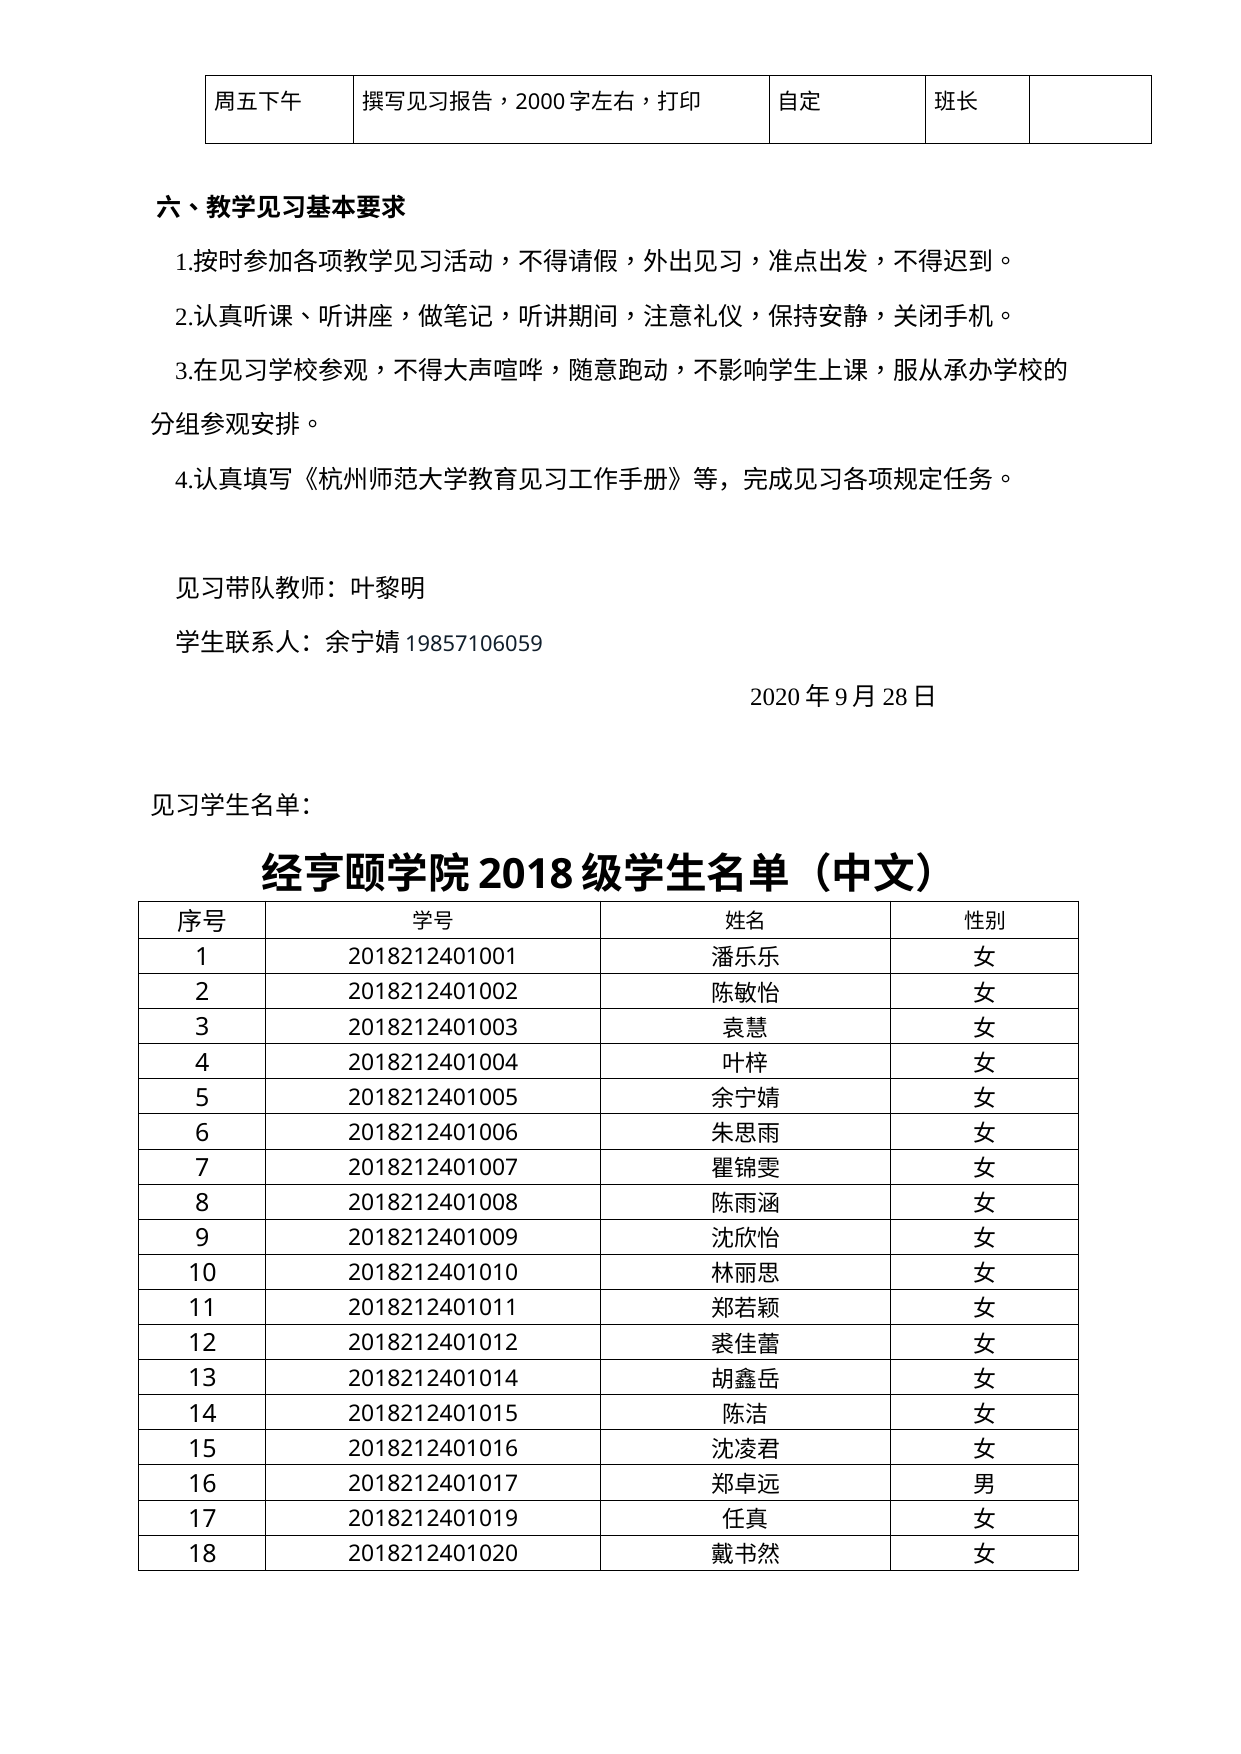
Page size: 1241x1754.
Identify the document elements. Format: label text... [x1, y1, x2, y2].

table_cell 陈敏怡 [601, 974, 890, 1008]
table_cell 2018212401002 [266, 974, 600, 1008]
table_cell 撰写见习报告，2000字左右，打印 [354, 76, 769, 143]
text 2020年9月28日 [150, 677, 1090, 713]
table_cell 女 [891, 1220, 1078, 1254]
table_cell 女 [891, 939, 1078, 973]
table_cell 3 [139, 1009, 265, 1043]
table_header 经亨颐学院2018级学生名单（中文） [139, 840, 1079, 901]
table_cell 女 [891, 1185, 1078, 1219]
table_cell 2018212401001 [266, 939, 600, 973]
table_cell 2018212401015 [266, 1395, 600, 1429]
table_cell 1 [139, 939, 265, 973]
table_cell 郑若颖 [601, 1290, 890, 1324]
table_cell 沈欣怡 [601, 1220, 890, 1254]
table_cell 2018212401006 [266, 1114, 600, 1148]
table_cell 2018212401004 [266, 1044, 600, 1078]
table_cell 女 [891, 1360, 1078, 1394]
table_cell 2018212401012 [266, 1325, 600, 1359]
table_cell 女 [891, 1150, 1078, 1183]
table_cell 11 [139, 1290, 265, 1324]
table_cell 女 [891, 1290, 1078, 1324]
table_cell 裘佳蕾 [601, 1325, 890, 1359]
table_cell 女 [891, 1009, 1078, 1043]
table_cell 序号 [139, 902, 265, 938]
table_cell 郑卓远 [601, 1465, 890, 1499]
table_cell 女 [891, 1501, 1078, 1534]
table_cell 朱思雨 [601, 1114, 890, 1148]
table_cell 袁慧 [601, 1009, 890, 1043]
text 学生联系人：余宁婧19857106059 [150, 622, 1090, 659]
table_cell 陈雨涵 [601, 1185, 890, 1219]
table_cell 戴书然 [601, 1536, 890, 1570]
table_cell 2018212401009 [266, 1220, 600, 1254]
table_cell 林丽思 [601, 1255, 890, 1289]
table_cell 女 [891, 1079, 1078, 1113]
table_cell 10 [139, 1255, 265, 1289]
table_cell 女 [891, 974, 1078, 1008]
table_cell 学号 [266, 902, 600, 938]
table_cell 班长 [926, 76, 1029, 143]
table_cell 陈洁 [601, 1395, 890, 1429]
table_cell 女 [891, 1430, 1078, 1464]
table_cell 15 [139, 1430, 265, 1464]
table_cell 叶梓 [601, 1044, 890, 1078]
table_cell 胡鑫岳 [601, 1360, 890, 1394]
table_cell 8 [139, 1185, 265, 1219]
table_cell 4 [139, 1044, 265, 1078]
text 见习学生名单： [150, 786, 1090, 822]
text 六、教学见习基本要求 [150, 187, 1090, 224]
table_cell 2018212401019 [266, 1501, 600, 1534]
table_cell 潘乐乐 [601, 939, 890, 973]
table_cell 2018212401020 [266, 1536, 600, 1570]
table_cell 2018212401007 [266, 1150, 600, 1183]
table_cell 女 [891, 1395, 1078, 1429]
text 2.认真听课、听讲座，做笔记，听讲期间，注意礼仪，保持安静，关闭手机。 [150, 296, 1090, 332]
table_cell 周五下午 [206, 76, 353, 143]
table_cell 2018212401005 [266, 1079, 600, 1113]
table_cell 任真 [601, 1501, 890, 1534]
table_cell 沈凌君 [601, 1430, 890, 1464]
table_cell 2018212401016 [266, 1430, 600, 1464]
table_cell 女 [891, 1044, 1078, 1078]
table_cell 姓名 [601, 902, 890, 938]
table_cell 13 [139, 1360, 265, 1394]
table_cell 14 [139, 1395, 265, 1429]
text 见习带队教师：叶黎明 [150, 568, 1090, 604]
table_cell 女 [891, 1325, 1078, 1359]
text 3.在见习学校参观，不得大声喧哗，随意跑动，不影响学生上课，服从承办学校的分组参观安排。 [150, 351, 1090, 441]
table_cell 男 [891, 1465, 1078, 1499]
table_cell 2018212401017 [266, 1465, 600, 1499]
table_cell 女 [891, 1114, 1078, 1148]
table_cell 2018212401008 [266, 1185, 600, 1219]
text 1.按时参加各项教学见习活动，不得请假，外出见习，准点出发，不得迟到。 [150, 242, 1090, 278]
table_cell 16 [139, 1465, 265, 1499]
text 4.认真填写《杭州师范大学教育见习工作手册》等，完成见习各项规定任务。 [150, 459, 1090, 496]
table_cell 2018212401010 [266, 1255, 600, 1289]
table_cell 17 [139, 1501, 265, 1534]
table_cell 18 [139, 1536, 265, 1570]
table_cell 2018212401003 [266, 1009, 600, 1043]
table_cell 2 [139, 974, 265, 1008]
table_cell 2018212401014 [266, 1360, 600, 1394]
table_cell 6 [139, 1114, 265, 1148]
table_cell 7 [139, 1150, 265, 1183]
table_cell 瞿锦雯 [601, 1150, 890, 1183]
table_cell [1030, 76, 1151, 143]
table_cell 自定 [770, 76, 925, 143]
table_cell 9 [139, 1220, 265, 1254]
table_cell 性别 [891, 902, 1078, 938]
table_cell 5 [139, 1079, 265, 1113]
table_cell 12 [139, 1325, 265, 1359]
table_cell 余宁婧 [601, 1079, 890, 1113]
table_cell 2018212401011 [266, 1290, 600, 1324]
table_cell 女 [891, 1255, 1078, 1289]
table_cell 女 [891, 1536, 1078, 1570]
